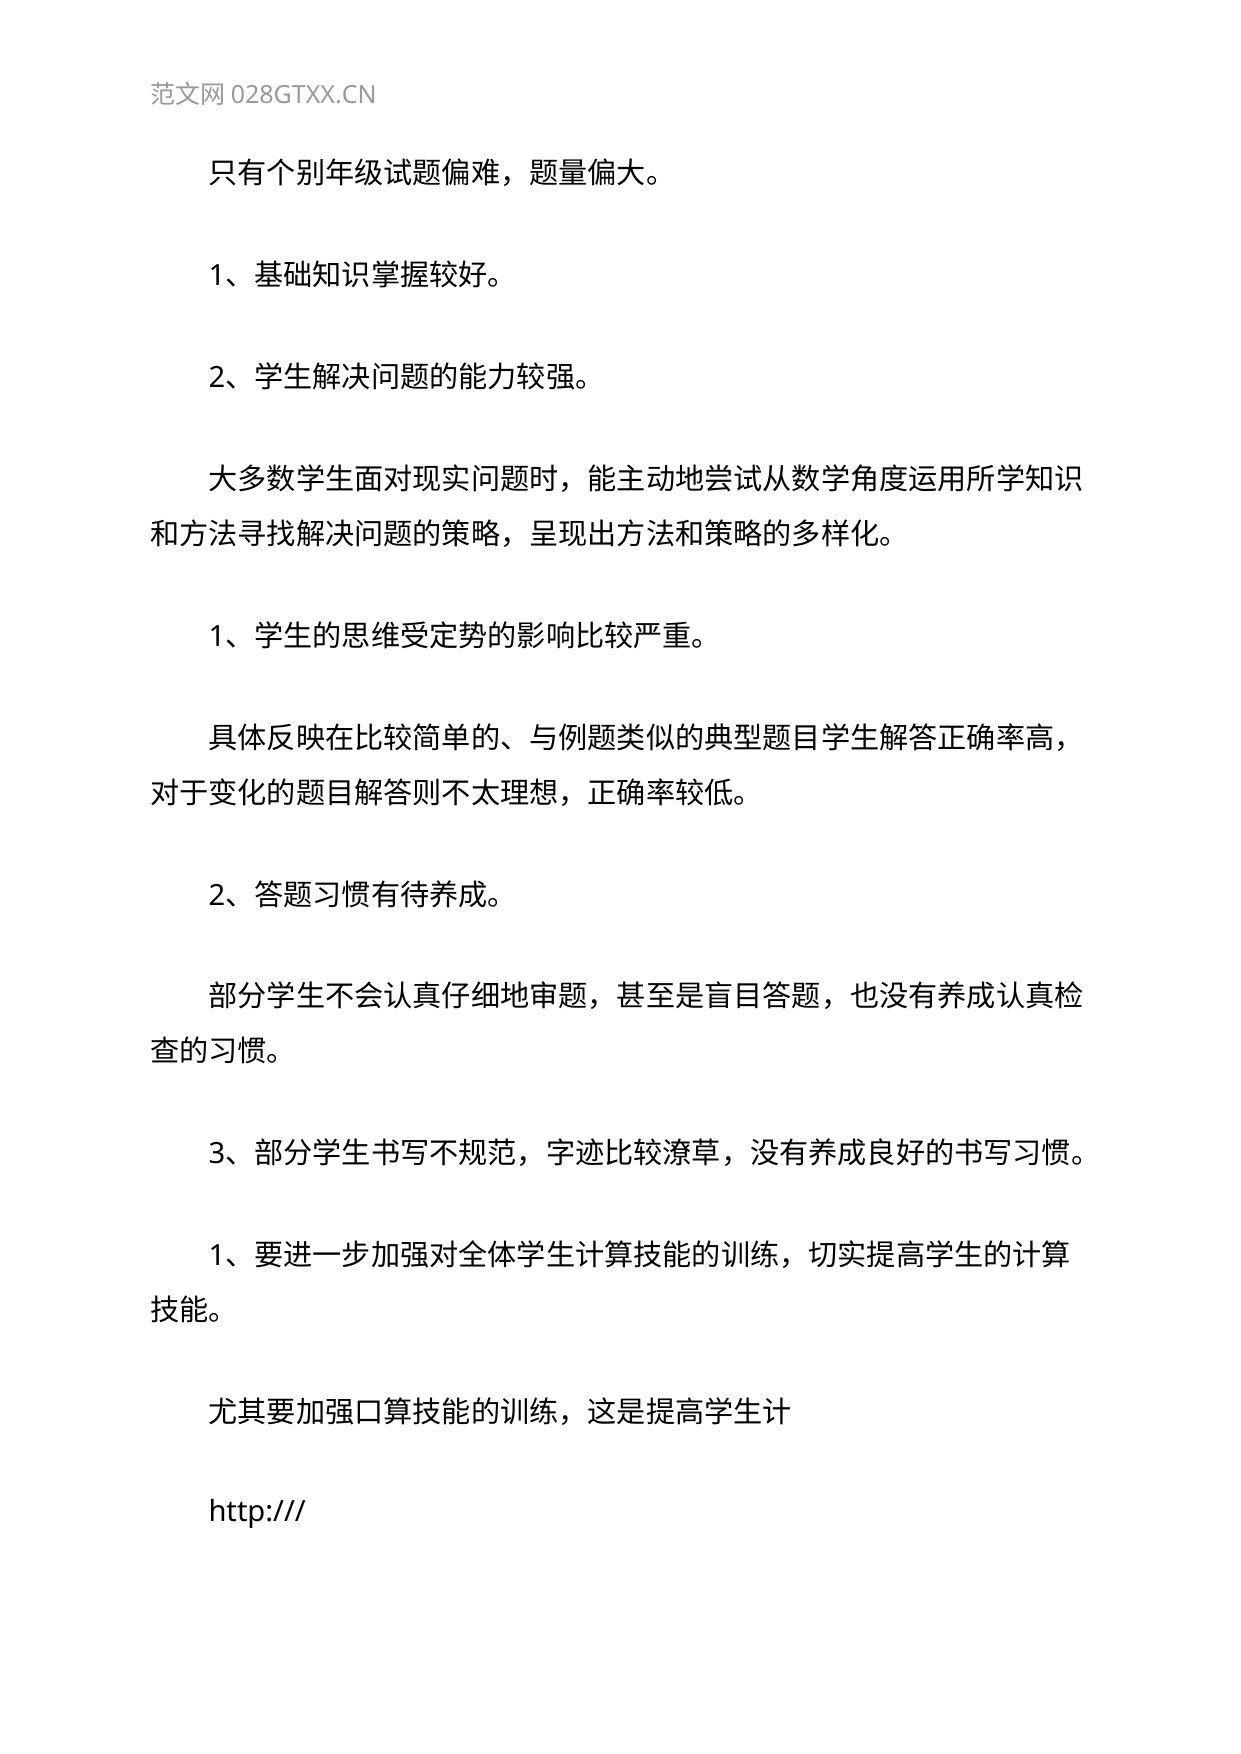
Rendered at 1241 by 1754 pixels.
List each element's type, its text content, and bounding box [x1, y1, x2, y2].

text 2、学生解决问题的能力较强。 [150, 354, 1090, 396]
text 只有个别年级试题偏难，题量偏大。 [150, 150, 1090, 192]
text 1、要进一步加强对全体学生计算技能的训练，切实提高学生的计算技能。 [150, 1232, 1090, 1329]
text 1、学生的思维受定势的影响比较严重。 [150, 612, 1090, 655]
text 部分学生不会认真仔细地审题，甚至是盲目答题，也没有养成认真检查的习惯。 [150, 973, 1090, 1070]
text 3、部分学生书写不规范，字迹比较潦草，没有养成良好的书写习惯。 [150, 1130, 1090, 1172]
text 大多数学生面对现实问题时，能主动地尝试从数学角度运用所学知识和方法寻找解决问题的策略，呈现出方法和策略的多样化。 [150, 456, 1090, 553]
text 2、答题习惯有待养成。 [150, 871, 1090, 913]
text 尤其要加强口算技能的训练，这是提高学生计 [150, 1388, 1090, 1431]
text http:/// [150, 1490, 1090, 1530]
text 1、基础知识掌握较好。 [150, 252, 1090, 294]
text 具体反映在比较简单的、与例题类似的典型题目学生解答正确率高，对于变化的题目解答则不太理想，正确率较低。 [150, 714, 1090, 812]
